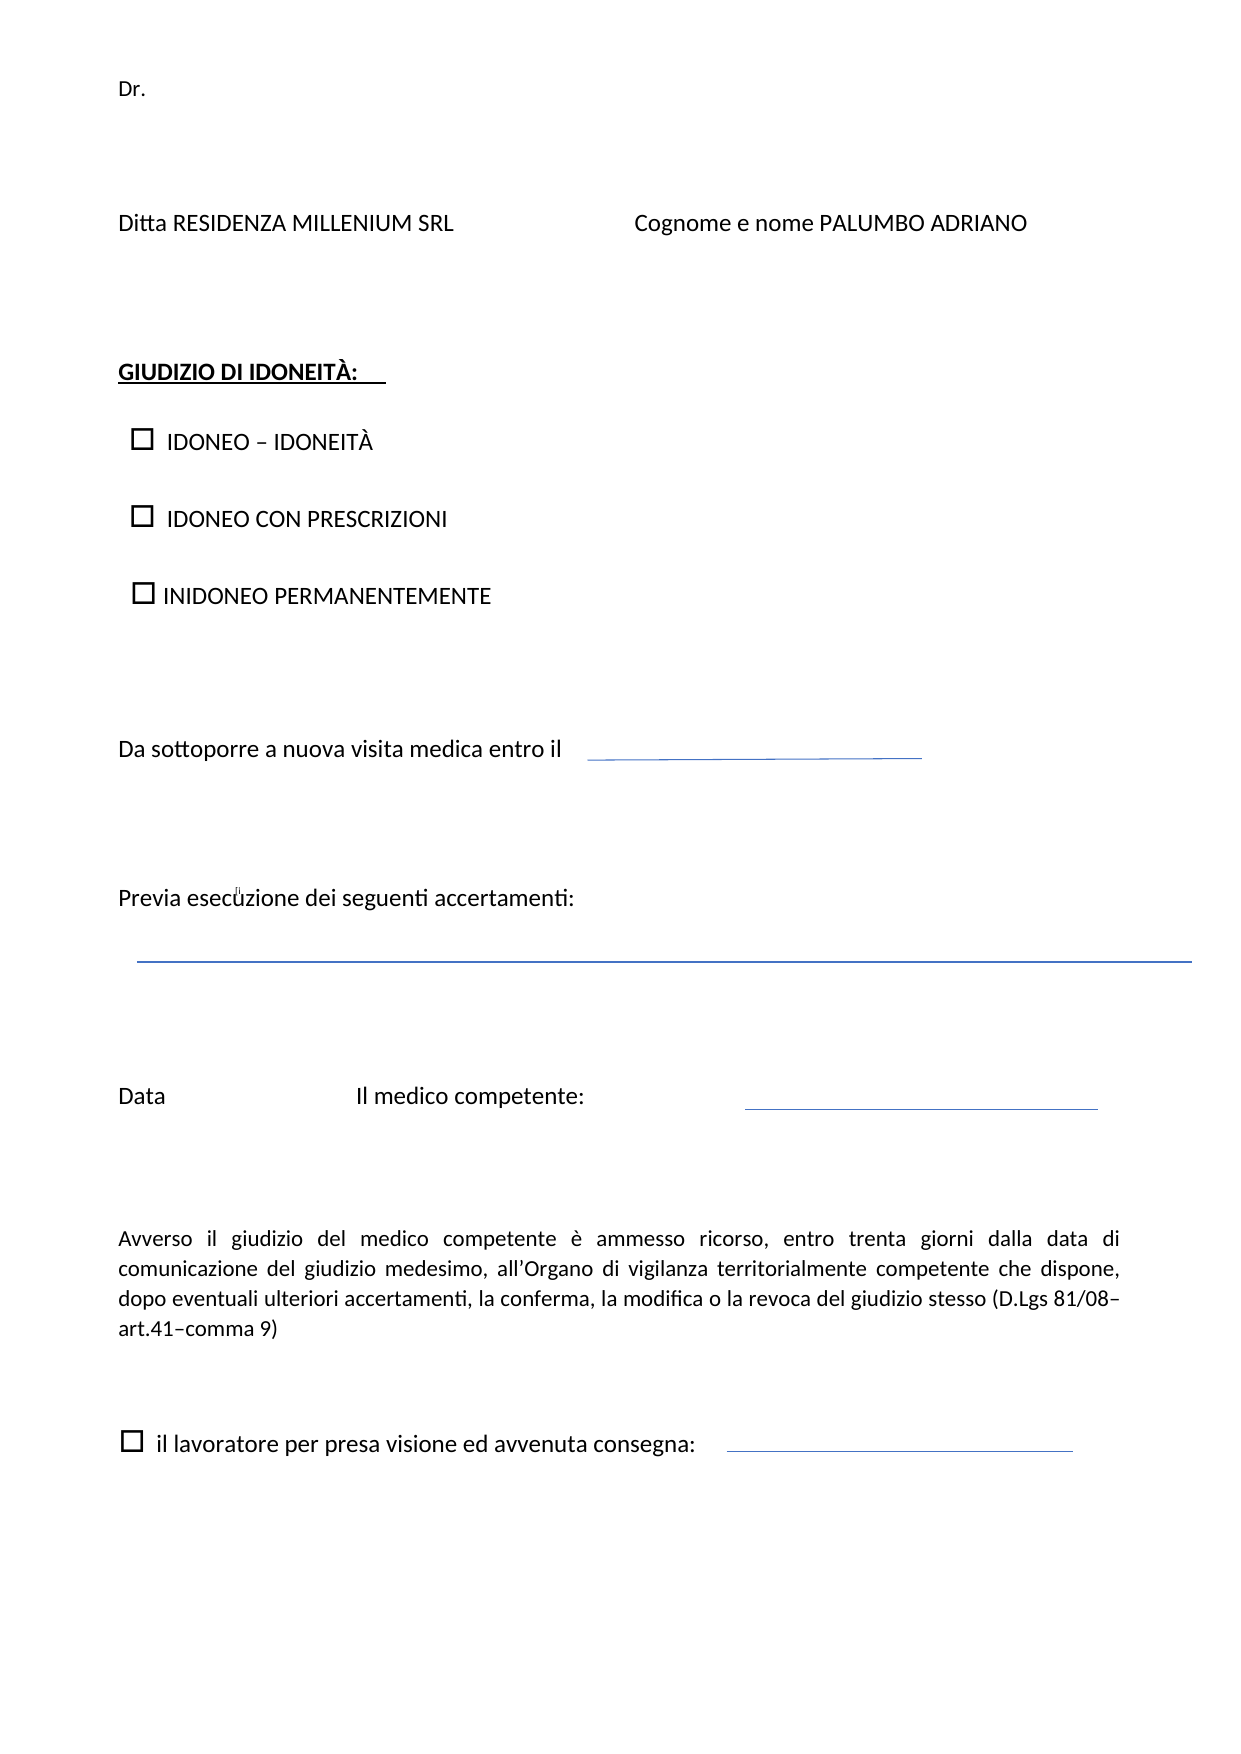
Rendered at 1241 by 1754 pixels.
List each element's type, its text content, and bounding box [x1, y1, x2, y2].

text Ditta RESIDENZA MILLENIUM SRL Cognome e nome PALUMBO ADRIANO [118, 207, 1122, 238]
text Data Il medico competente: [118, 1080, 1122, 1111]
text Da sottoporre a nuova visita medica entro il [118, 733, 1122, 764]
text □ il lavoratore per presa visione ed avvenuta consegna: [118, 1408, 1122, 1464]
text □ IDONEO CON PRESCRIZIONI [118, 483, 1122, 539]
text GIUDIZIO DI IDONEITÀ: [118, 356, 1122, 387]
text Previa esecuzione dei seguenti accertamenti: [118, 882, 1122, 913]
text Avverso il giudizio del medico competente è ammesso ricorso, entro trenta giorni dalla data di comunicazione del giudizio medesimo, all’Organo di vigilanza territorialmente competente che dispone, dopo eventuali ulteriori accertamenti, la conferma, la modifica o la revoca del giudizio stesso (D.Lgs 81/08–art.41–comma 9) [118, 1224, 1122, 1342]
text □ IDONEO – IDONEITÀ [118, 406, 1122, 462]
text □ INIDONEO PERMANENTEMENTE [118, 560, 1122, 616]
